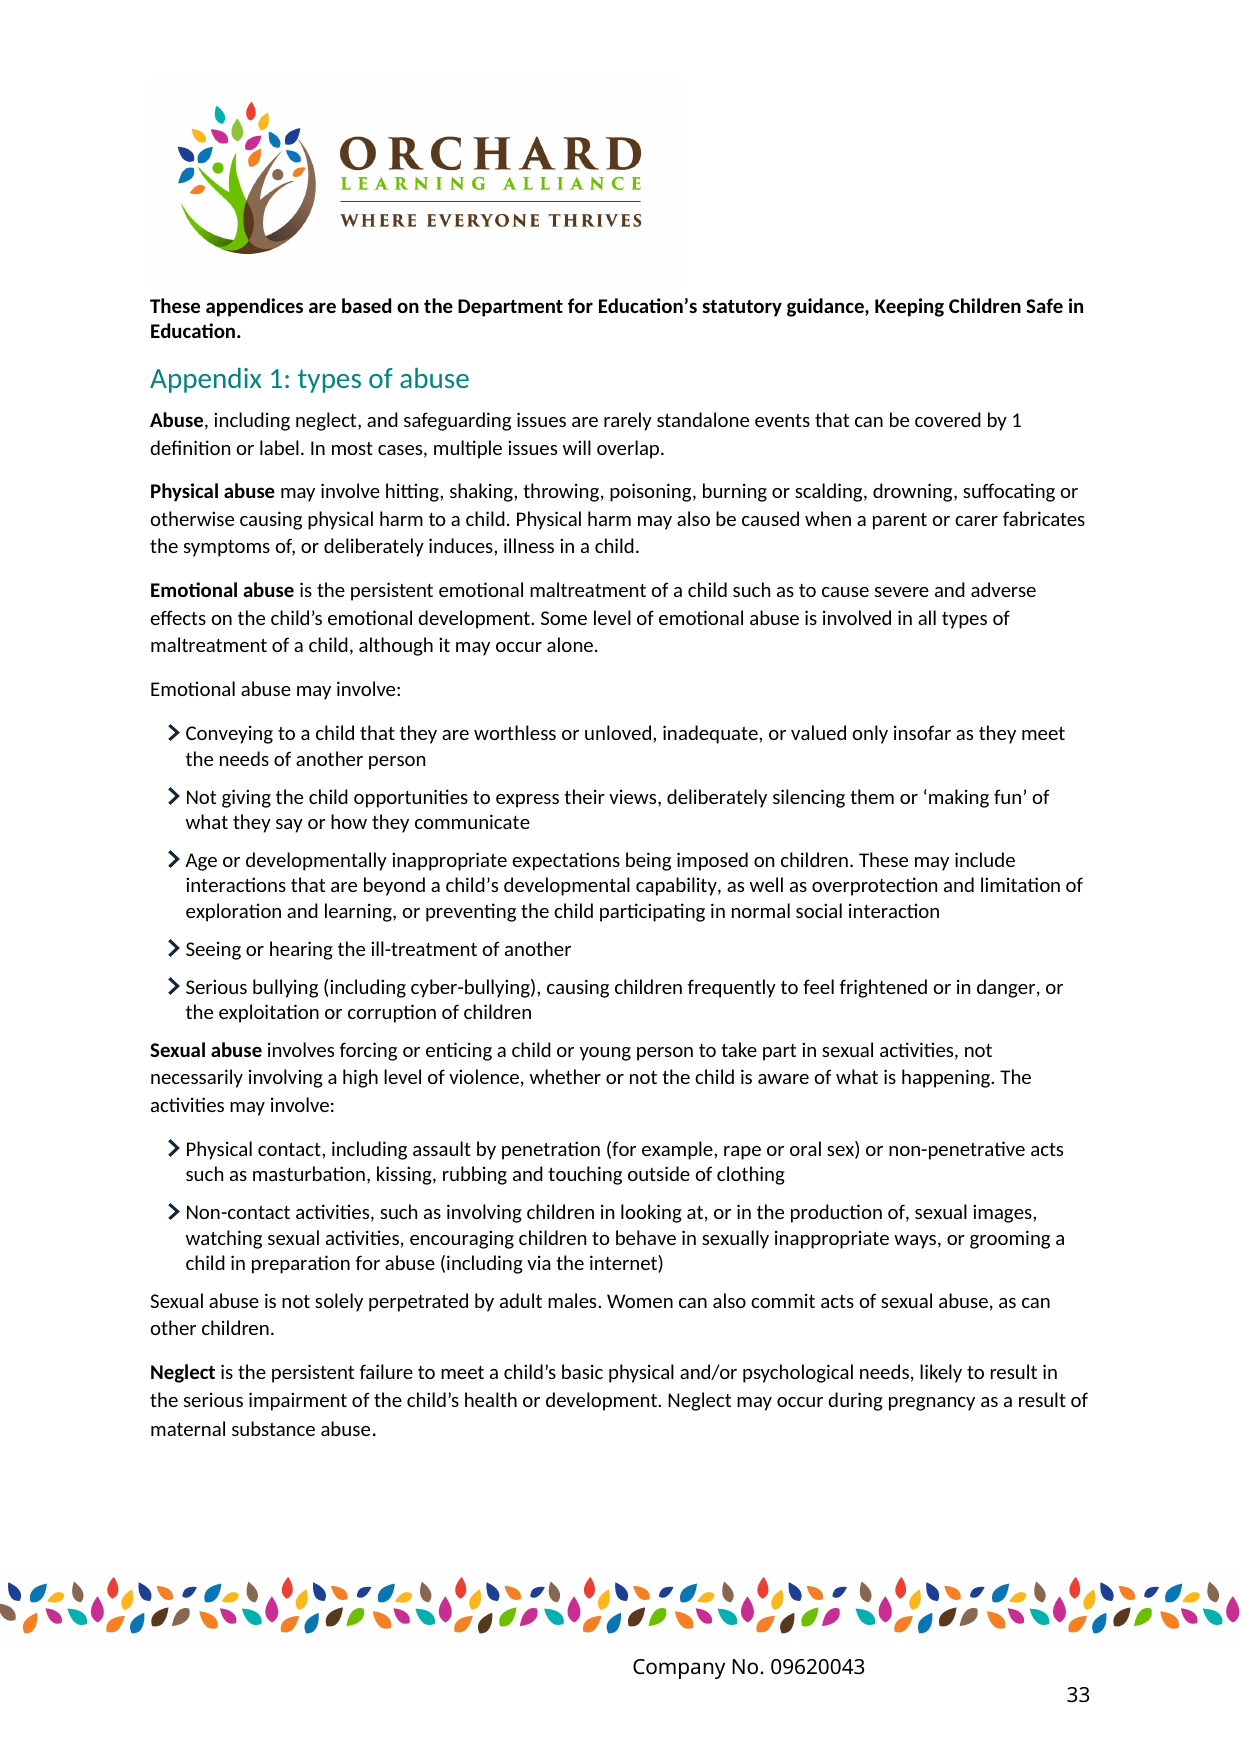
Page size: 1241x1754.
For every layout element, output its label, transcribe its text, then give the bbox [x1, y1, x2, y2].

text Sexual abuse is not solely perpetrated by adult males. Women can also commit acts of sexual abuse, as can other children. [150, 1288, 1090, 1341]
subtitle Appendix 1: types of abuse [150, 361, 1090, 396]
text Physical abuse may involve hitting, shaking, throwing, poisoning, burning or scalding, drowning, suffocating or otherwise causing physical harm to a child. Physical harm may also be caused when a parent or carer fabricates the symptoms of, or deliberately induces, illness in a child. [150, 479, 1090, 559]
text Age or developmentally inappropriate expectations being imposed on children. These may include interactions that are beyond a child’s developmental capability, as well as overprotection and limitation of exploration and learning, or preventing the child participating in normal social interaction [168, 847, 1090, 923]
picture [150, 75, 683, 293]
text Neglect is the persistent failure to meet a child’s basic physical and/or psychological needs, likely to result in the serious impairment of the child’s health or development. Neglect may occur during pregnancy as a result of maternal substance abuse. [150, 1359, 1090, 1443]
picture [168, 939, 180, 957]
picture [168, 787, 180, 805]
text Not giving the child opportunities to express their views, deliberately silencing them or ‘making fun’ of what they say or how they communicate [168, 784, 1090, 835]
picture [0, 1571, 1241, 1642]
text Abuse, including neglect, and safeguarding issues are rarely standalone events that can be covered by 1 definition or label. In most cases, multiple issues will overlap. [150, 407, 1090, 460]
text Serious bullying (including cyber-bullying), causing children frequently to feel frightened or in danger, or the exploitation or corruption of children [168, 974, 1090, 1025]
picture [168, 977, 180, 995]
text These appendices are based on the Department for Education’s statutory guidance, Keeping Children Safe in Education. [150, 293, 1090, 344]
text Sexual abuse involves forcing or enticing a child or young person to take part in sexual activities, not necessarily involving a high level of violence, whether or not the child is aware of what is happening. The activities may involve: [150, 1037, 1090, 1117]
text Emotional abuse may involve: [150, 676, 1090, 702]
text Seeing or hearing the ill-treatment of another [168, 936, 1090, 961]
text Physical contact, including assault by penetration (for example, rape or oral sex) or non-penetrative acts such as masturbation, kissing, rubbing and touching outside of clothing [168, 1136, 1090, 1187]
text Conveying to a child that they are worthless or unloved, inadequate, or valued only insofar as they meet the needs of another person [168, 721, 1090, 771]
picture [168, 1139, 180, 1157]
text Emotional abuse is the persistent emotional maltreatment of a child such as to cause severe and adverse effects on the child’s emotional development. Some level of emotional abuse is involved in all types of maltreatment of a child, although it may occur alone. [150, 578, 1090, 658]
picture [168, 724, 180, 741]
picture [168, 850, 180, 868]
picture [168, 1203, 180, 1220]
text Non-contact activities, such as involving children in looking at, or in the production of, sexual images, watching sexual activities, encouraging children to behave in sexually inappropriate ways, or grooming a child in preparation for abuse (including via the internet) [168, 1199, 1090, 1276]
